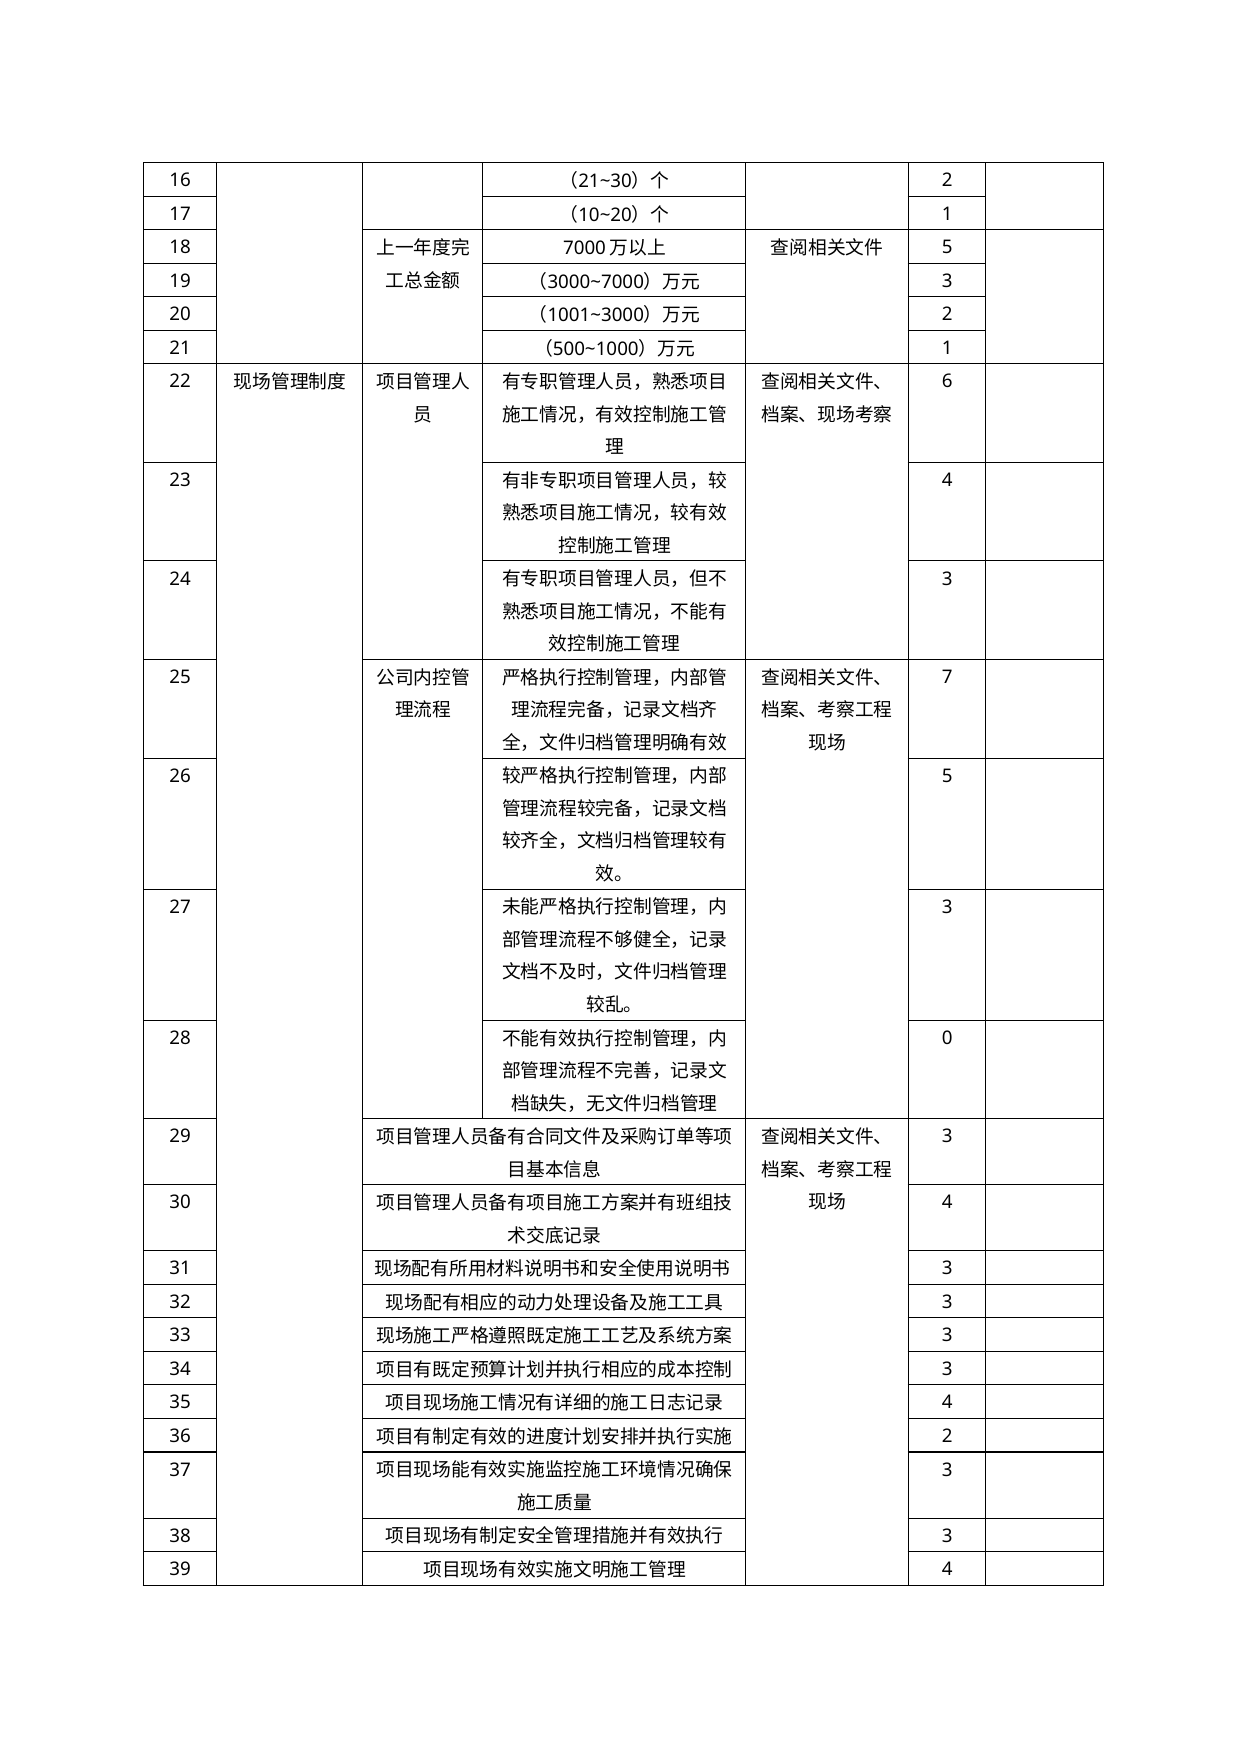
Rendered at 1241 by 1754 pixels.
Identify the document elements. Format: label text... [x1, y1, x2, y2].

table_cell 1 [909, 197, 985, 229]
table_cell [986, 1251, 1103, 1284]
table_cell 34 [144, 1352, 216, 1384]
table_cell 7 [909, 660, 985, 757]
table_cell 33 [144, 1318, 216, 1351]
table_cell 有非专职项目管理人员，较熟悉项目施工情况，较有效控制施工管理 [483, 463, 745, 560]
table_cell （10~20）个 [483, 197, 745, 229]
table_cell 21 [144, 331, 216, 363]
table_cell 现场配有相应的动力处理设备及施工工具 [363, 1285, 745, 1317]
table_cell 3 [909, 1318, 985, 1351]
table_cell [986, 230, 1103, 363]
table_cell 26 [144, 759, 216, 888]
table_cell 25 [144, 660, 216, 757]
table_cell [986, 561, 1103, 659]
table_cell 有专职项目管理人员，但不熟悉项目施工情况，不能有效控制施工管理 [483, 561, 745, 659]
table_cell 36 [144, 1419, 216, 1451]
table_cell 现场管理制度 [217, 364, 362, 1584]
table_cell 项目现场施工情况有详细的施工日志记录 [363, 1385, 745, 1418]
table_cell 查阅相关文件、档案、现场考察 [746, 364, 908, 659]
table_cell 4 [909, 1552, 985, 1584]
table_cell 3 [909, 1285, 985, 1317]
table_cell 项目管理人员 [363, 364, 482, 659]
table_cell [986, 1419, 1103, 1451]
table_cell [986, 1385, 1103, 1418]
table_cell 39 [144, 1552, 216, 1584]
table_cell 有专职管理人员，熟悉项目施工情况，有效控制施工管理 [483, 364, 745, 462]
table_cell 项目管理人员备有项目施工方案并有班组技术交底记录 [363, 1185, 745, 1250]
table_cell [986, 1352, 1103, 1384]
table_cell 31 [144, 1251, 216, 1284]
table_cell 3 [909, 1453, 985, 1517]
table_cell 未能严格执行控制管理，内部管理流程不够健全，记录文档不及时，文件归档管理较乱。 [483, 890, 745, 1019]
table_cell 23 [144, 463, 216, 560]
table_cell 38 [144, 1519, 216, 1551]
table_cell 17 [144, 197, 216, 229]
table_cell 2 [909, 1419, 985, 1451]
table_cell 37 [144, 1453, 216, 1517]
table_cell [986, 1318, 1103, 1351]
table_cell 项目有制定有效的进度计划安排并执行实施 [363, 1419, 745, 1451]
table_cell [986, 463, 1103, 560]
table_cell （500~1000）万元 [483, 331, 745, 363]
table_cell 30 [144, 1185, 216, 1250]
table_cell 4 [909, 463, 985, 560]
table_cell 4 [909, 1385, 985, 1418]
table_cell [986, 1519, 1103, 1551]
table_cell 查阅相关文件 [746, 230, 908, 363]
table_cell [986, 1552, 1103, 1584]
table_cell 上一年度完工总金额 [363, 230, 482, 363]
table_cell 0 [909, 1021, 985, 1118]
table_cell 3 [909, 890, 985, 1019]
table_cell 不能有效执行控制管理，内部管理流程不完善，记录文档缺失，无文件归档管理 [483, 1021, 745, 1118]
table_cell 19 [144, 264, 216, 296]
table_cell 22 [144, 364, 216, 462]
table_cell 32 [144, 1285, 216, 1317]
table_cell 28 [144, 1021, 216, 1118]
table_cell 16 [144, 163, 216, 196]
table_cell 较严格执行控制管理，内部管理流程较完备，记录文档较齐全，文档归档管理较有效。 [483, 759, 745, 888]
table_cell [986, 364, 1103, 462]
table_cell 3 [909, 1119, 985, 1184]
table_cell 项目有既定预算计划并执行相应的成本控制 [363, 1352, 745, 1384]
table_cell 公司内控管理流程 [363, 660, 482, 1118]
table_cell 5 [909, 230, 985, 263]
table_cell [986, 1285, 1103, 1317]
table_cell 现场配有所用材料说明书和安全使用说明书 [363, 1251, 745, 1284]
table_cell 3 [909, 1519, 985, 1551]
table_cell 1 [909, 331, 985, 363]
table_cell 项目管理人员备有合同文件及采购订单等项目基本信息 [363, 1119, 745, 1184]
table_cell 2 [909, 163, 985, 196]
table_cell 查阅相关文件、档案、考察工程现场 [746, 1119, 908, 1584]
table_cell 27 [144, 890, 216, 1019]
table_cell （3000~7000）万元 [483, 264, 745, 296]
table_cell （21~30）个 [483, 163, 745, 196]
table_cell 6 [909, 364, 985, 462]
table_cell 2 [909, 297, 985, 330]
table_cell [986, 660, 1103, 757]
table_cell （1001~3000）万元 [483, 297, 745, 330]
table_cell 项目现场有效实施文明施工管理 [363, 1552, 745, 1584]
table_cell 7000万以上 [483, 230, 745, 263]
table_cell [986, 759, 1103, 888]
table_cell 20 [144, 297, 216, 330]
table_cell 5 [909, 759, 985, 888]
table_cell 查阅相关文件、档案、考察工程现场 [746, 660, 908, 1118]
table_cell 项目现场有制定安全管理措施并有效执行 [363, 1519, 745, 1551]
table_cell [986, 890, 1103, 1019]
table_cell [986, 1185, 1103, 1250]
table_cell [986, 1119, 1103, 1184]
table_cell 35 [144, 1385, 216, 1418]
table_cell 3 [909, 1251, 985, 1284]
table_cell 3 [909, 264, 985, 296]
table_cell 29 [144, 1119, 216, 1184]
table_cell 3 [909, 561, 985, 659]
table_cell 严格执行控制管理，内部管理流程完备，记录文档齐全，文件归档管理明确有效 [483, 660, 745, 757]
table_cell 18 [144, 230, 216, 263]
table_cell 4 [909, 1185, 985, 1250]
table_cell 现场施工严格遵照既定施工工艺及系统方案 [363, 1318, 745, 1351]
table_cell 3 [909, 1352, 985, 1384]
table_cell 24 [144, 561, 216, 659]
table_cell [986, 1453, 1103, 1517]
table_cell 项目现场能有效实施监控施工环境情况确保施工质量 [363, 1453, 745, 1517]
table_cell [986, 1021, 1103, 1118]
